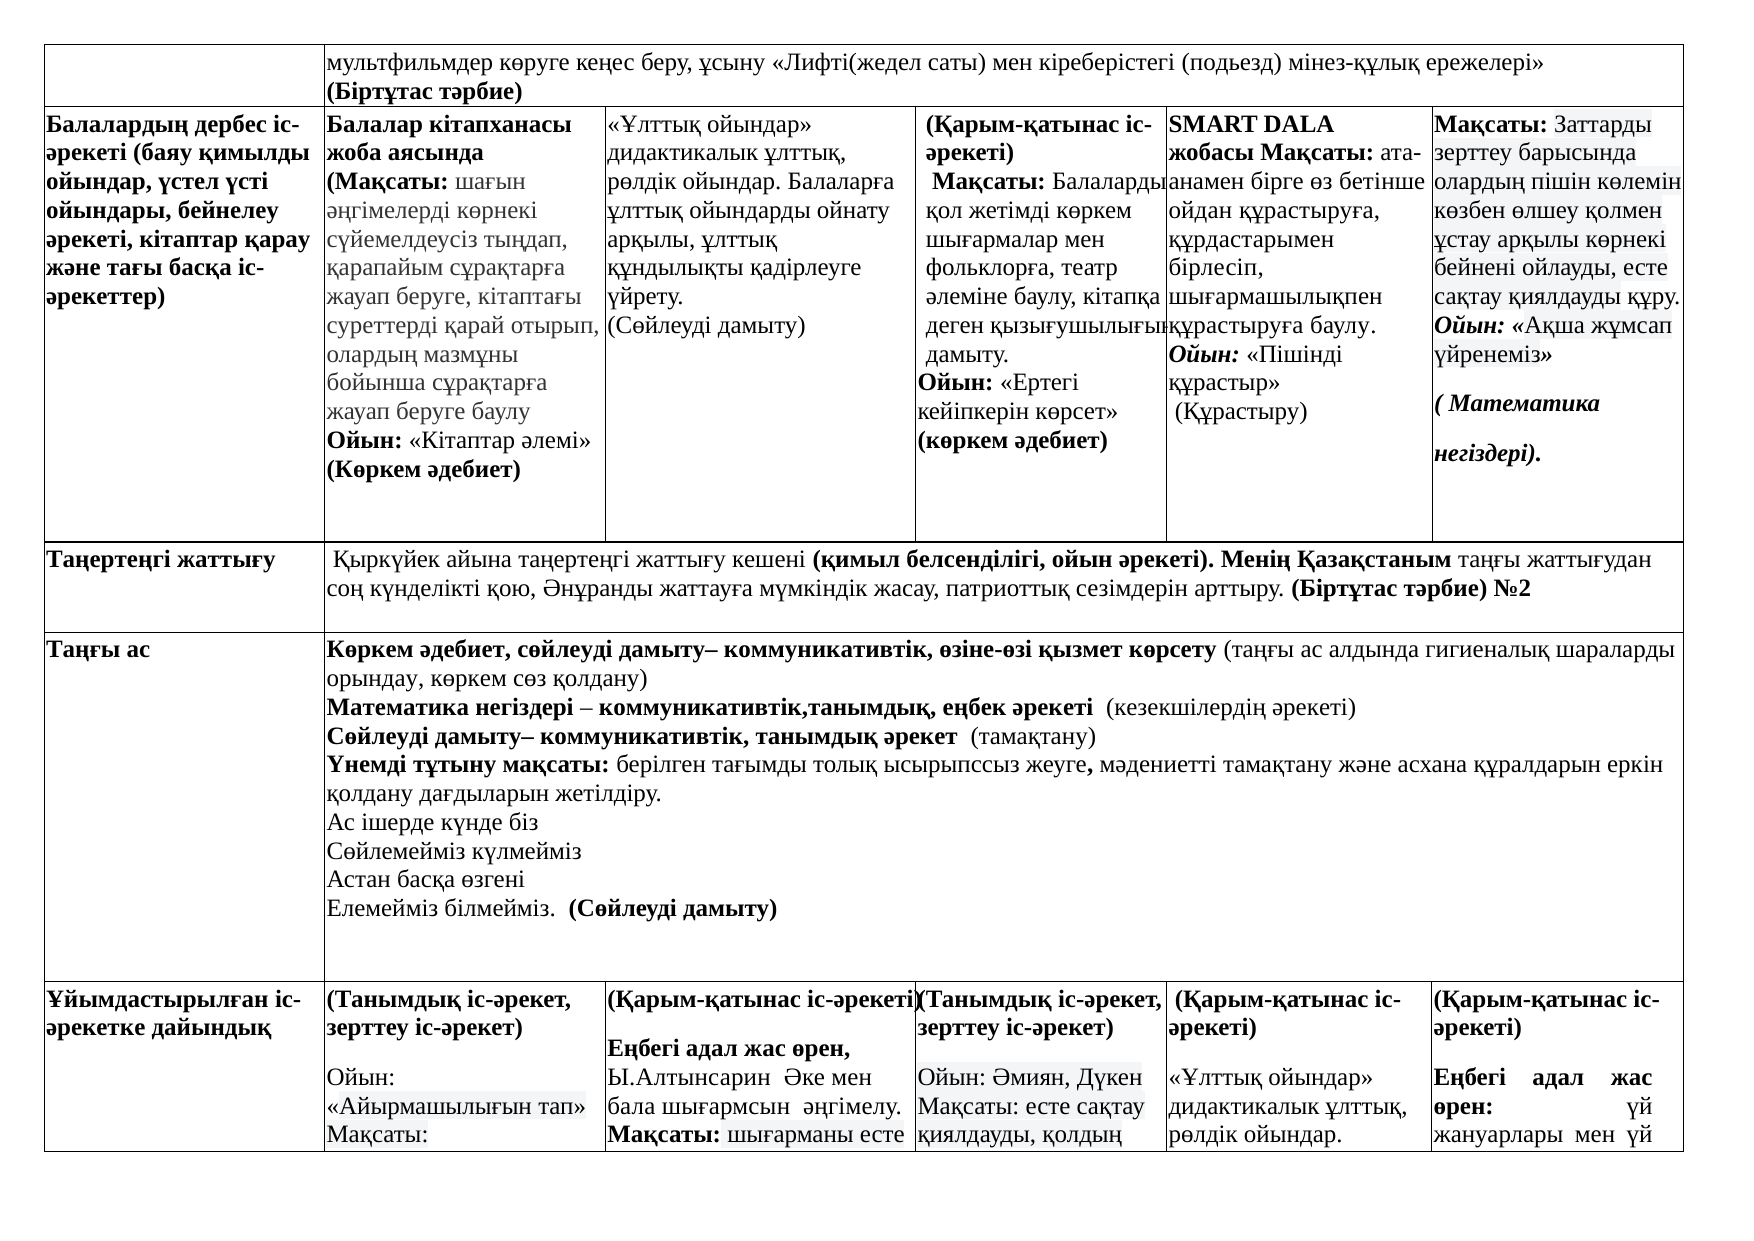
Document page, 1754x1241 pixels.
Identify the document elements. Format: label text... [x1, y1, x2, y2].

table_cell Көркем әдебиет, сөйлеуді дамыту– коммуникативтік, өзіне-өзі қызмет көрсету (таңғы ас алдында гигиеналық шараларды орындау, көркем сөз қолдану) Математика негіздері – коммуникативтік,танымдық, еңбек әрекеті (кезекшілердің әрекеті) Сөйлеуді дамыту– коммуникативтік, танымдық әрекет (тамақтану) Үнемді тұтыну мақсаты: берілген тағымды толық ысырыпссыз жеуге, мәдениетті тамақтану және асхана құралдарын еркін қолдану дағдыларын жетілдіру. Ас ішерде күнде біз Сөйлемейміз күлмейміз Астан басқа өзгені Елемейміз білмейміз. (Сөйлеуді дамыту) [325, 633, 1683, 981]
table_cell Таңғы ас [45, 633, 324, 981]
table_cell Қыркүйек айына таңертеңгі жаттығу кешені (қимыл белсенділігі, ойын әрекеті). Менің Қазақстаным таңғы жаттығудан соң күнделікті қою, Әнұранды жаттауға мүмкіндік жасау, патриоттық сезімдерін арттыру. (Біртұтас тәрбие) №2 [325, 543, 1683, 632]
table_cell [1167, 982, 1431, 1151]
table_cell Балалардың дербес іс-әрекеті (баяу қимылды ойындар, үстел үсті ойындары, бейнелеу әрекеті, кітаптар қарау және тағы басқа іс-әрекеттер) [45, 107, 324, 541]
table_cell «Ұлттық ойындар» дидактикалык ұлттық, рөлдік ойындар. Балаларға ұлттық ойындарды ойнату арқылы, ұлттық құндылықты қадірлеуге үйрету. (Сөйлеуді дамыту) [606, 107, 915, 541]
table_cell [45, 982, 324, 1151]
table_cell Мақсаты: Заттарды зерттеу барысында олардың пішін көлемін көзбен өлшеу қолмен ұстау арқылы көрнекі бейнені ойлауды, есте сақтау қиялдауды құру. Ойын: «Ақша жұмсап үйренеміз» ( Математика негіздері). [1433, 107, 1683, 541]
table_cell Таңертеңгі жаттығу [45, 543, 324, 632]
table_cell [606, 982, 915, 1151]
table_cell (Қарым-қатынас іс-әрекеті) Мақсаты: Балаларды қол жетімді көркем шығармалар мен фольклорға, театр әлеміне баулу, кітапқа деген қызығушылығын дамыту. Ойын: «Ертегі кейіпкерін көрсет» (көркем әдебиет) [916, 107, 1166, 541]
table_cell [325, 982, 605, 1151]
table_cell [45, 45, 324, 106]
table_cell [916, 982, 1166, 1151]
table_cell Балалар кітапханасы жоба аясында (Мақсаты: шағын әңгімелерді көрнекі сүйемелдеусіз тыңдап, қарапайым сұрақтарға жауап беруге, кітаптағы суреттерді қарай отырып, олардың мазмұны бойынша сұрақтарға жауап беруге баулу Ойын: «Кітаптар әлемі» (Көркем әдебиет) [325, 107, 605, 541]
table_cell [325, 45, 1683, 106]
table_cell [1432, 982, 1683, 1151]
table_cell SMART DALA жобасы Мақсаты: ата-анамен бірге өз бетінше ойдан құрастыруға, құрдастарымен бірлесіп, шығармашылықпен құрастыруға баулу. Ойын: «Пішінді құрастыр» (Құрастыру) [1167, 107, 1432, 541]
